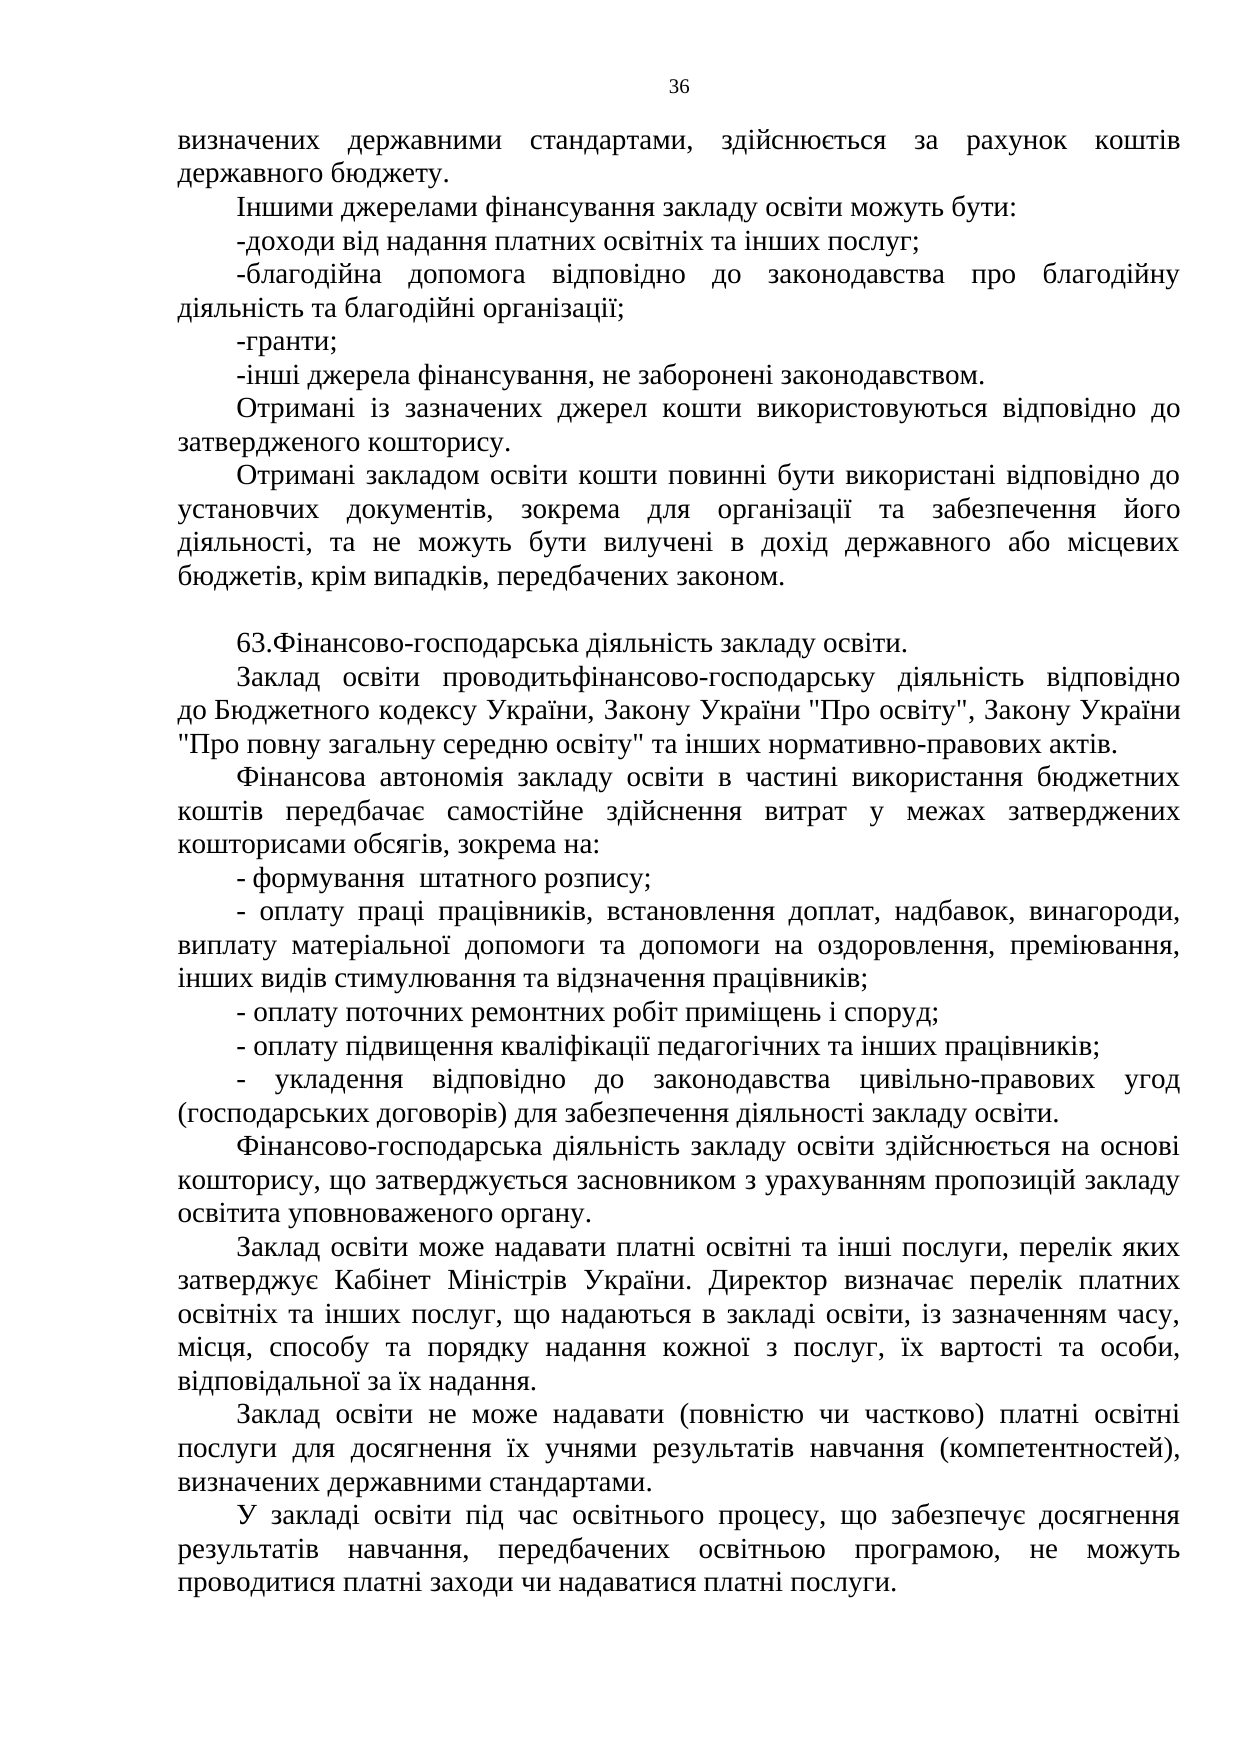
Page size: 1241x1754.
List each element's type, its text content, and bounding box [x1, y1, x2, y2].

text - оплату поточних ремонтних робіт приміщень і споруд; [177, 994, 1181, 1028]
list формування штатного розпису; [236, 860, 1181, 893]
text -благодійна допомога відповідно до законодавства про благодійну діяльність та благодійні організації; [177, 256, 1181, 323]
text - оплату підвищення кваліфікації педагогічних та інших працівників; [177, 1028, 1181, 1061]
text Отримані із зазначених джерел кошти використовуються відповідно до затвердженого кошторису. [177, 390, 1181, 457]
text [177, 122, 1181, 189]
text Отримані закладом освіти кошти повинні бути використані відповідно до установчих документів, зокрема для організації та забезпечення його діяльності, та не можуть бути вилучені в дохід державного або місцевих бюджетів, крім випадків, передбачених законом. [177, 457, 1181, 592]
text Фінансово-господарська діяльність закладу освіти здійснюється на основі кошторису, що затверджується засновником з урахуванням пропозицій закладу освітита уповноваженого органу. [177, 1128, 1181, 1229]
text -гранти; [177, 323, 1181, 357]
text -інші джерела фінансування, не заборонені законодавством. [177, 357, 1181, 390]
text - оплату праці працівників, встановлення доплат, надбавок, винагороди, виплату матеріальної допомоги та допомоги на оздоровлення, преміювання, інших видів стимулювання та відзначення працівників; [177, 893, 1181, 994]
text 63.Фінансово-господарська діяльність закладу освіти. [177, 625, 1181, 659]
text Іншими джерелами фінансування закладу освіти можуть бути: [177, 189, 1181, 223]
text Заклад освіти не може надавати (повністю чи частково) платні освітні послуги для досягнення їх учнями результатів навчання (компетентностей), визначених державними стандартами. [177, 1397, 1181, 1497]
text Фінансова автономія закладу освіти в частині використання бюджетних коштів передбачає самостійне здійснення витрат у межах затверджених кошторисами обсягів, зокрема на: [177, 759, 1181, 860]
text Заклад освіти може надавати платні освітні та інші послуги, перелік яких затверджує Кабінет Міністрів України. Директор визначає перелік платних освітніх та інших послуг, що надаються в закладі освіти, із зазначенням часу, місця, способу та порядку надання кожної з послуг, їх вартості та особи, відповідальної за їх надання. [177, 1229, 1181, 1397]
text -доходи від надання платних освітніх та інших послуг; [177, 223, 1181, 256]
text - укладення відповідно до законодавства цивільно-правових угод (господарських договорів) для забезпечення діяльності закладу освіти. [177, 1061, 1181, 1128]
text Заклад освіти проводитьфінансово-господарську діяльність відповідно до Бюджетного кодексу України, Закону України "Про освіту", Закону України "Про повну загальну середню освіту" та інших нормативно-правових актів. [177, 659, 1181, 759]
text У закладі освіти під час освітнього процесу, що забезпечує досягнення результатів навчання, передбачених освітньою програмою, не можуть проводитися платні заходи чи надаватися платні послуги. [177, 1497, 1181, 1598]
